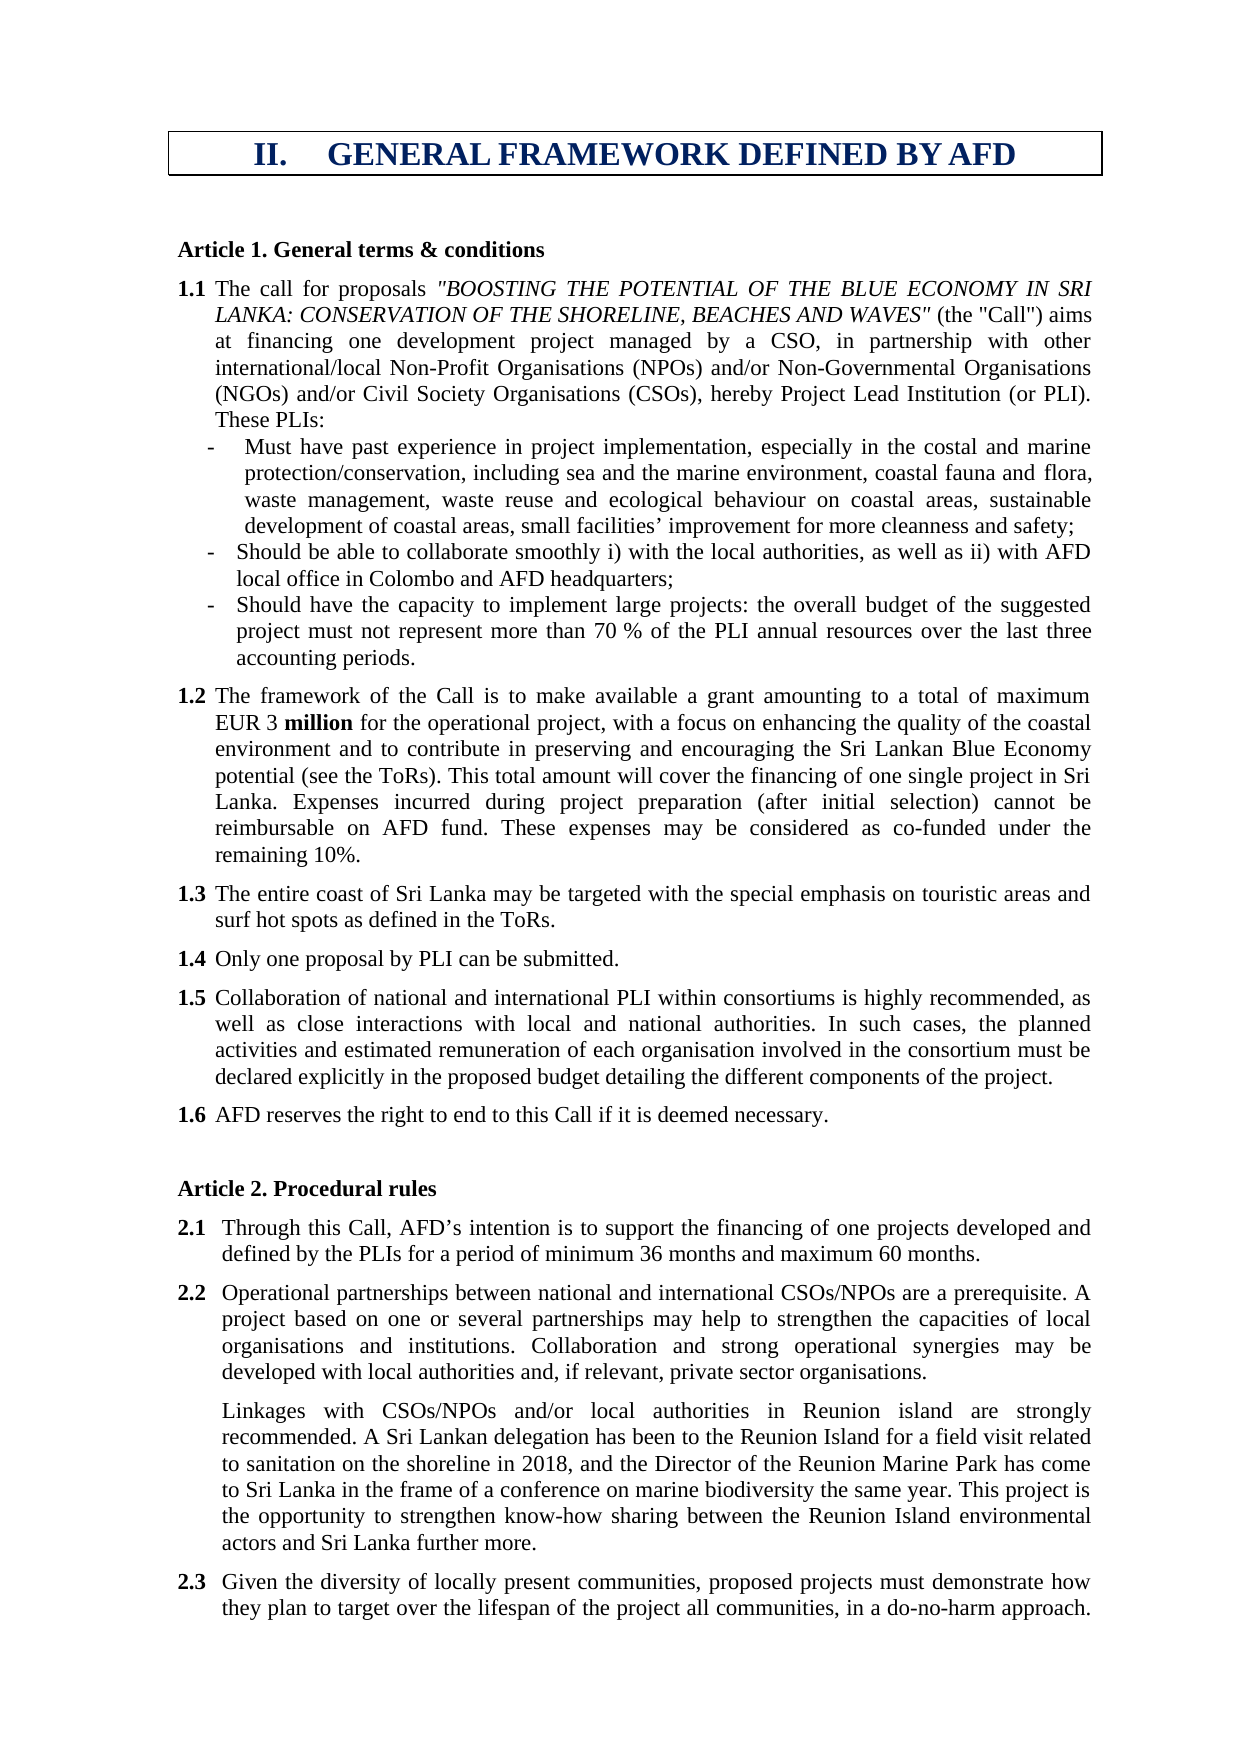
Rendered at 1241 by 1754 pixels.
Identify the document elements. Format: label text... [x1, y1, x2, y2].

list The entire coast of Sri Lanka may be targeted with the special emphasis on touristic areas and surf hot spots as defined in the ToRs. [177, 879, 1092, 932]
list Operational partnerships between national and international CSOs/NPOs are a prerequisite. A project based on one or several partnerships may help to strengthen the capacities of local organisations and institutions. Collaboration and strong operational synergies may be developed with local authorities and, if relevant, private sector organisations. [177, 1279, 1092, 1384]
text Linkages with CSOs/NPOs and/or local authorities in Reunion island are strongly recommended. A Sri Lankan delegation has been to the Reunion Island for a field visit related to sanitation on the shoreline in 2018, and the Director of the Reunion Marine Park has come to Sri Lanka in the frame of a conference on marine biodiversity the same year. This project is the opportunity to strengthen know-how sharing between the Reunion Island environmental actors and Sri Lanka further more. [222, 1397, 1092, 1555]
list Should have the capacity to implement large projects: the overall budget of the suggested project must not represent more than 70 % of the PLI annual resources over the last three accounting periods. [207, 591, 1092, 670]
text Article 2. Procedural rules [177, 1175, 1092, 1201]
list Should be able to collaborate smoothly i) with the local authorities, as well as ii) with AFD local office in Colombo and AFD headquarters; [207, 538, 1092, 591]
list The call for proposals "BOOSTING THE POTENTIAL OF THE BLUE ECONOMY IN SRI LANKA: CONSERVATION OF THE SHORELINE, BEACHES AND WAVES" (the "Call") aims at financing one development project managed by a CSO, in partnership with other international/local Non-Profit Organisations (NPOs) and/or Non-Governmental Organisations (NGOs) and/or Civil Society Organisations (CSOs), hereby Project Lead Institution (or PLI). These PLIs: [177, 275, 1092, 433]
text Article 1. General terms & conditions [177, 236, 1092, 262]
list AFD reserves the right to end to this Call if it is deemed necessary. [177, 1102, 1092, 1128]
subtitle General frAmework defined by AFD [169, 132, 1101, 174]
list The framework of the Call is to make available a grant amounting to a total of maximum EUR 3 million for the operational project, with a focus on enhancing the quality of the coastal environment and to contribute in preserving and encouraging the Sri Lankan Blue Economy potential (see the ToRs). This total amount will cover the financing of one single project in Sri Lanka. Expenses incurred during project preparation (after initial selection) cannot be reimbursable on AFD fund. These expenses may be considered as co-funded under the remaining 10%. [177, 683, 1092, 867]
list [177, 1568, 1092, 1620]
list Only one proposal by PLI can be submitted. [177, 945, 1092, 971]
list Must have past experience in project implementation, especially in the costal and marine protection/conservation, including sea and the marine environment, coastal fauna and flora, waste management, waste reuse and ecological behaviour on coastal areas, sustainable development of coastal areas, small facilities’ improvement for more cleanness and safety; [207, 433, 1092, 538]
list Collaboration of national and international PLI within consortiums is highly recommended, as well as close interactions with local and national authorities. In such cases, the planned activities and estimated remuneration of each organisation involved in the consortium must be declared explicitly in the proposed budget detailing the different components of the project. [177, 984, 1092, 1089]
list Through this Call, AFD’s intention is to support the financing of one projects developed and defined by the PLIs for a period of minimum 36 months and maximum 60 months. [177, 1214, 1092, 1267]
